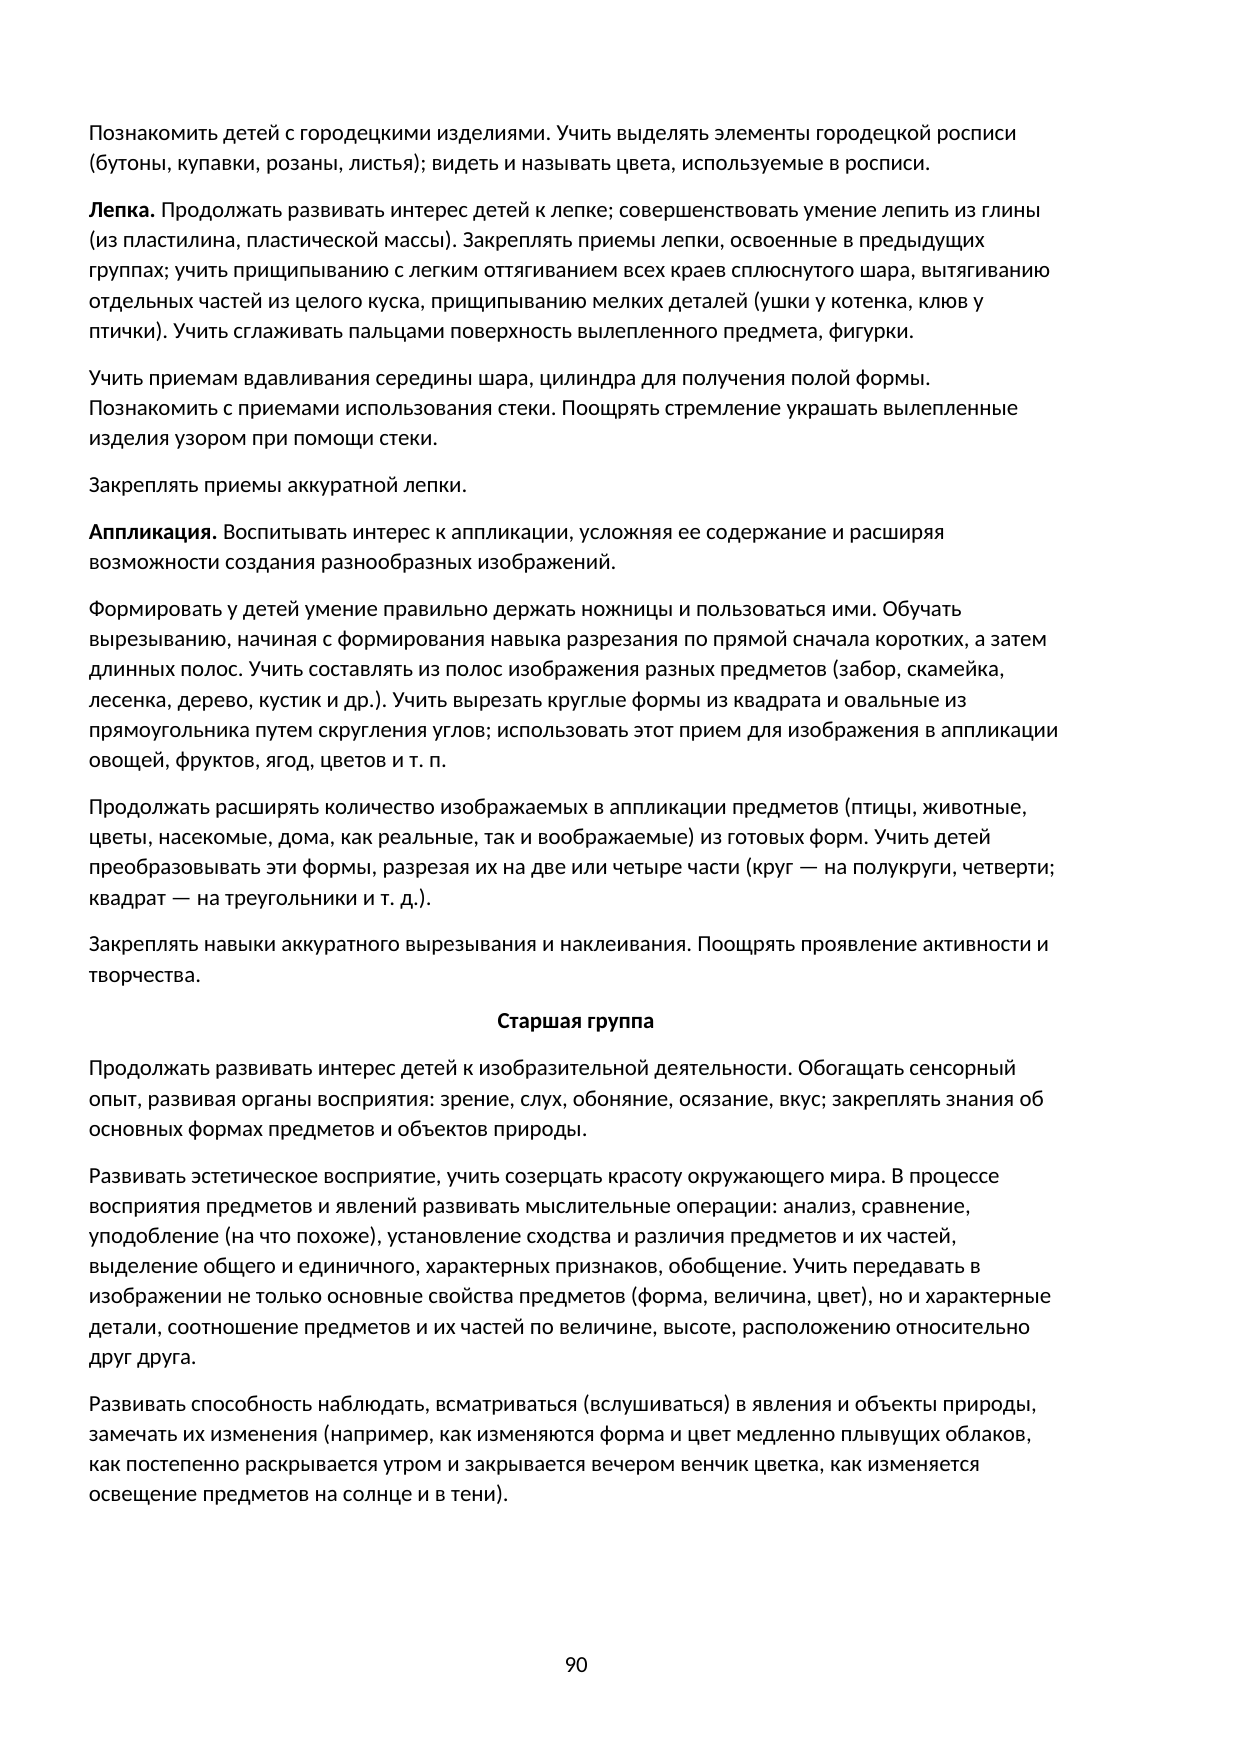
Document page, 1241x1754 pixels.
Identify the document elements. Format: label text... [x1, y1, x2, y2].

text Учить приемам вдавливания середины шара, цилиндра для получения полой формы. Познакомить с приемами использования стеки. Поощрять стремление украшать вылепленные изделия узором при помощи стеки. [88, 363, 1063, 451]
text Продолжать развивать интерес детей к изобразительной деятельности. Обогащать сенсорный опыт, развивая органы восприятия: зрение, слух, обоняние, осязание, вкус; закреплять знания об основных формах предметов и объектов природы. [88, 1053, 1063, 1142]
text Развивать эстетическое восприятие, учить созерцать красоту окружающего мира. В процессе восприятия предметов и явлений развивать мыслительные операции: анализ, сравнение, уподобление (на что похоже), установление сходства и различия предметов и их частей, выделение общего и единичного, характерных признаков, обобщение. Учить передавать в изображении не только основные свойства предметов (форма, величина, цвет), но и характерные детали, соотношение предметов и их частей по величине, высоте, расположению относительно друг друга. [88, 1161, 1063, 1370]
text Аппликация. Воспитывать интерес к аппликации, усложняя ее содержание и расширяя возможности создания разнообразных изображений. [88, 517, 1063, 575]
text Старшая группа [88, 1007, 1063, 1035]
text Познакомить детей с городецкими изделиями. Учить выделять элементы городецкой росписи (бутоны, купавки, розаны, листья); видеть и называть цвета, используемые в росписи. [88, 118, 1063, 176]
text Закреплять приемы аккуратной лепки. [88, 470, 1063, 498]
text Продолжать расширять количество изображаемых в аппликации предметов (птицы, животные, цветы, насекомые, дома, как реальные, так и воображаемые) из готовых форм. Учить детей преобразовывать эти формы, разрезая их на две или четыре части (круг — на полукруги, четверти; квадрат — на треугольники и т. д.). [88, 792, 1063, 911]
text Развивать способность наблюдать, всматриваться (вслушиваться) в явления и объекты природы, замечать их изменения (например, как изменяются форма и цвет медленно плывущих облаков, как постепенно раскрывается утром и закрывается вечером венчик цветка, как изменяется освещение предметов на солнце и в тени). [88, 1389, 1063, 1508]
text Лепка. Продолжать развивать интерес детей к лепке; совершенствовать умение лепить из глины (из пластилина, пластической массы). Закреплять приемы лепки, освоенные в предыдущих группах; учить прищипыванию с легким оттягиванием всех краев сплюснутого шара, вытягиванию отдельных частей из целого куска, прищипыванию мелких деталей (ушки у котенка, клюв у птички). Учить сглаживать пальцами поверхность вылепленного предмета, фигурки. [88, 195, 1063, 344]
text Формировать у детей умение правильно держать ножницы и пользоваться ими. Обучать вырезыванию, начиная с формирования навыка разрезания по прямой сначала коротких, а затем длинных полос. Учить составлять из полос изображения разных предметов (забор, скамейка, лесенка, дерево, кустик и др.). Учить вырезать круглые формы из квадрата и овальные из прямоугольника путем скругления углов; использовать этот прием для изображения в аппликации овощей, фруктов, ягод, цветов и т. п. [88, 594, 1063, 773]
text Закреплять навыки аккуратного вырезывания и наклеивания. Поощрять проявление активности и творчества. [88, 929, 1063, 988]
